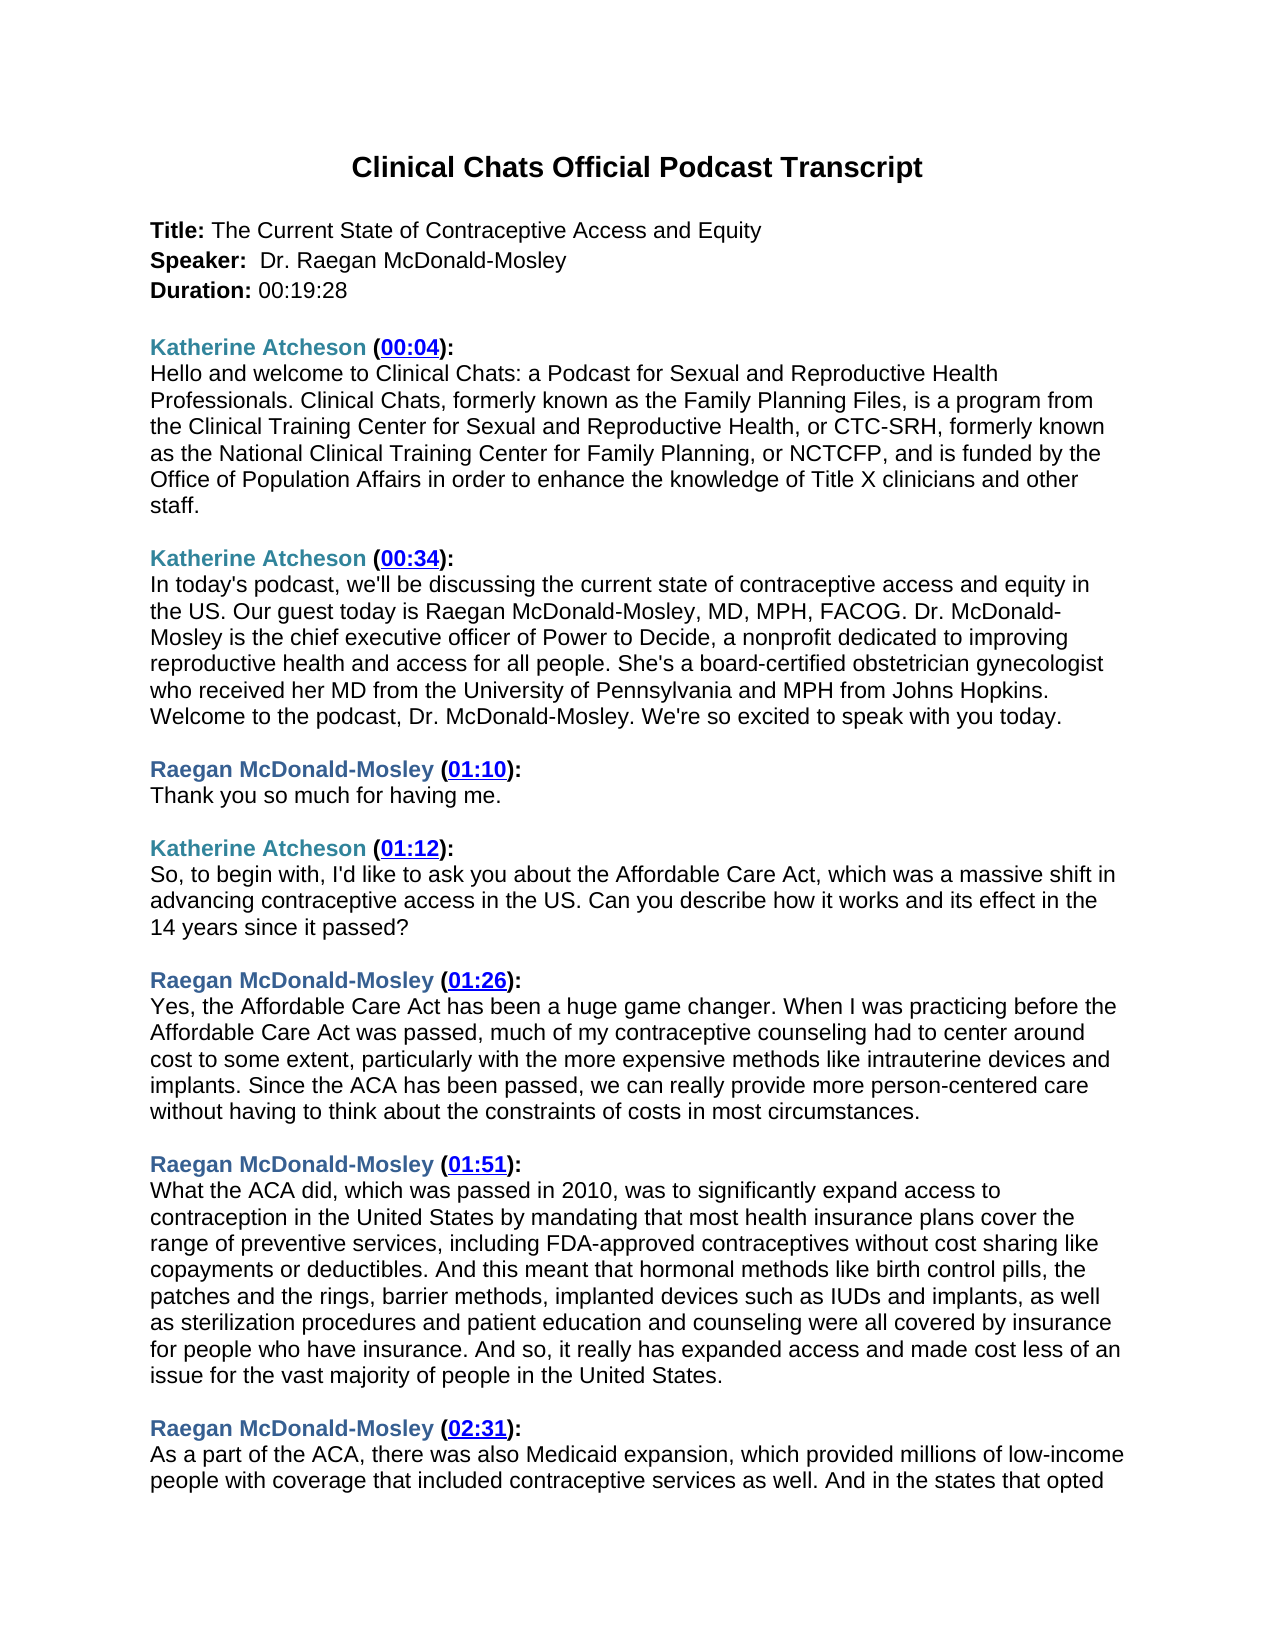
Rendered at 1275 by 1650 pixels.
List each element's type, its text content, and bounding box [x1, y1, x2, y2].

text Raegan McDonald-Mosley (01:10): [150, 756, 1125, 782]
text In today's podcast, we'll be discussing the current state of contraceptive access and equity in the US. Our guest today is Raegan McDonald-Mosley, MD, MPH, FACOG. Dr. McDonald-Mosley is the chief executive officer of Power to Decide, a nonprofit dedicated to improving reproductive health and access for all people. She's a board-certified obstetrician gynecologist who received her MD from the University of Pennsylvania and MPH from Johns Hopkins. Welcome to the podcast, Dr. McDonald-Mosley. We're so excited to speak with you today. [150, 571, 1125, 729]
text Thank you so much for having me. [150, 782, 1125, 808]
text Raegan McDonald-Mosley (02:31): [150, 1414, 1125, 1441]
text Raegan McDonald-Mosley (01:26): [150, 967, 1125, 993]
text Duration: 00:19:28 [150, 277, 1125, 304]
text Clinical Chats Official Podcast Transcript [150, 150, 1125, 183]
text What the ACA did, which was passed in 2010, was to significantly expand access to contraception in the United States by mandating that most health insurance plans cover the range of preventive services, including FDA-approved contraceptives without cost sharing like copayments or deductibles. And this meant that hormonal methods like birth control pills, the patches and the rings, barrier methods, implanted devices such as IUDs and implants, as well as sterilization procedures and patient education and counseling were all covered by insurance for people who have insurance. And so, it really has expanded access and made cost less of an issue for the vast majority of people in the United States. [150, 1177, 1125, 1388]
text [150, 1441, 1125, 1494]
text Katherine Atcheson (01:12): [150, 835, 1125, 861]
text Raegan McDonald-Mosley (01:51): [150, 1151, 1125, 1177]
text Yes, the Affordable Care Act has been a huge game changer. When I was practicing before the Affordable Care Act was passed, much of my contraceptive counseling had to center around cost to some extent, particularly with the more expensive methods like intrauterine devices and implants. Since the ACA has been passed, we can really provide more person-centered care without having to think about the constraints of costs in most circumstances. [150, 993, 1125, 1125]
text Title: The Current State of Contraceptive Access and Equity [150, 217, 1125, 243]
text Speaker: Dr. Raegan McDonald-Mosley [150, 247, 1125, 274]
text So, to begin with, I'd like to ask you about the Affordable Care Act, which was a massive shift in advancing contraceptive access in the US. Can you describe how it works and its effect in the 14 years since it passed? [150, 861, 1125, 940]
text Katherine Atcheson (00:04): [150, 334, 1125, 360]
text Hello and welcome to Clinical Chats: a Podcast for Sexual and Reproductive Health Professionals. Clinical Chats, formerly known as the Family Planning Files, is a program from the Clinical Training Center for Sexual and Reproductive Health, or CTC-SRH, formerly known as the National Clinical Training Center for Family Planning, or NCTCFP, and is funded by the Office of Population Affairs in order to enhance the knowledge of Title X clinicians and other staff. [150, 360, 1125, 518]
text Katherine Atcheson (00:34): [150, 545, 1125, 571]
